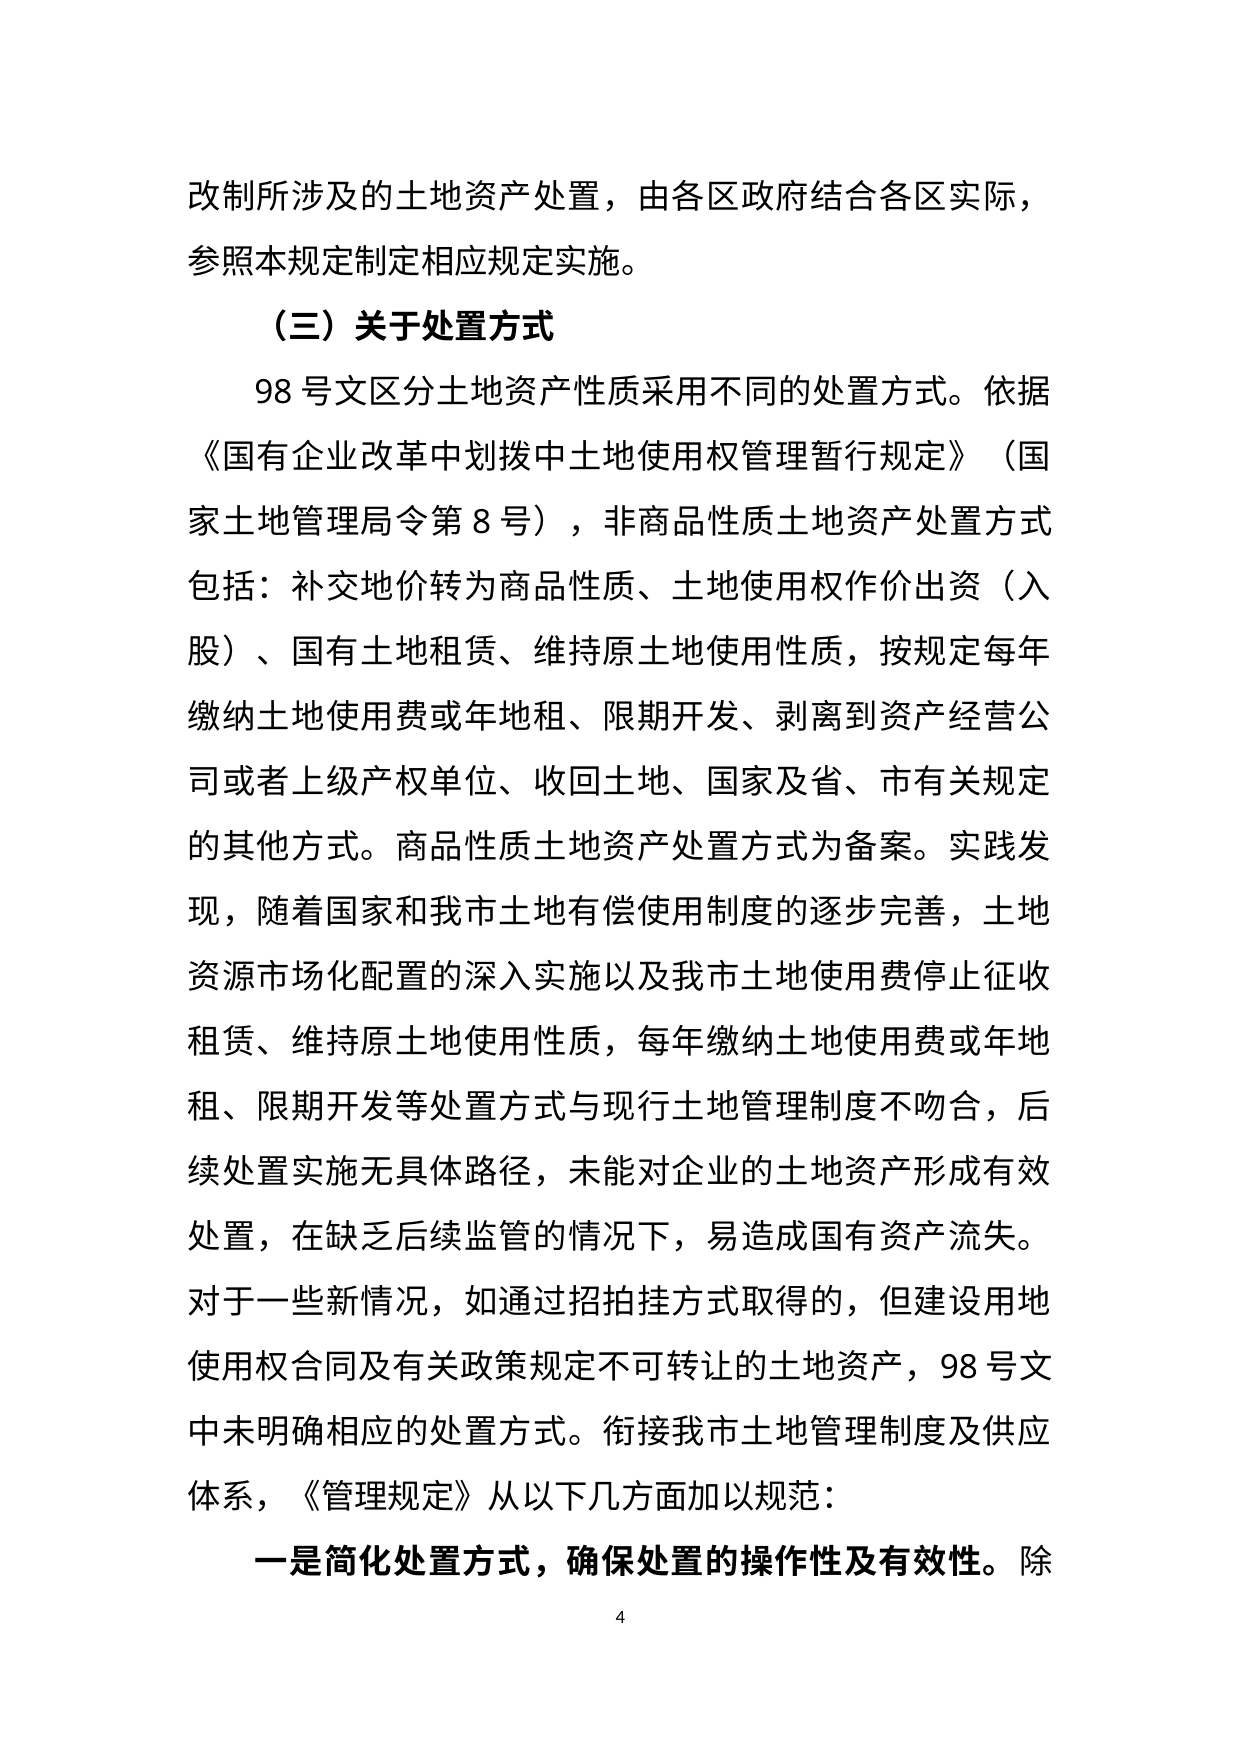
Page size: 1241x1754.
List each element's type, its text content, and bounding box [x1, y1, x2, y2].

text 98号文区分土地资产性质采用不同的处置方式。依据《国有企业改革中划拨中土地使用权管理暂行规定》（国家土地管理局令第8号），非商品性质土地资产处置方式包括：补交地价转为商品性质、土地使用权作价出资（入股）、国有土地租赁、维持原土地使用性质，按规定每年缴纳土地使用费或年地租、限期开发、剥离到资产经营公司或者上级产权单位、收回土地、国家及省、市有关规定的其他方式。商品性质土地资产处置方式为备案。实践发现，随着国家和我市土地有偿使用制度的逐步完善，土地资源市场化配置的深入实施以及我市土地使用费停止征收，租赁、维持原土地使用性质，每年缴纳土地使用费或年地租、限期开发等处置方式与现行土地管理制度不吻合，后续处置实施无具体路径，未能对企业的土地资产形成有效处置，在缺乏后续监管的情况下，易造成国有资产流失。对于一些新情况，如通过招拍挂方式取得的，但建设用地使用权合同及有关政策规定不可转让的土地资产，98号文中未明确相应的处置方式。衔接我市土地管理制度及供应体系，《管理规定》从以下几方面加以规范： [187, 357, 1053, 1527]
text （三）关于处置方式 [187, 292, 1053, 357]
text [187, 162, 1053, 292]
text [187, 1527, 1053, 1592]
